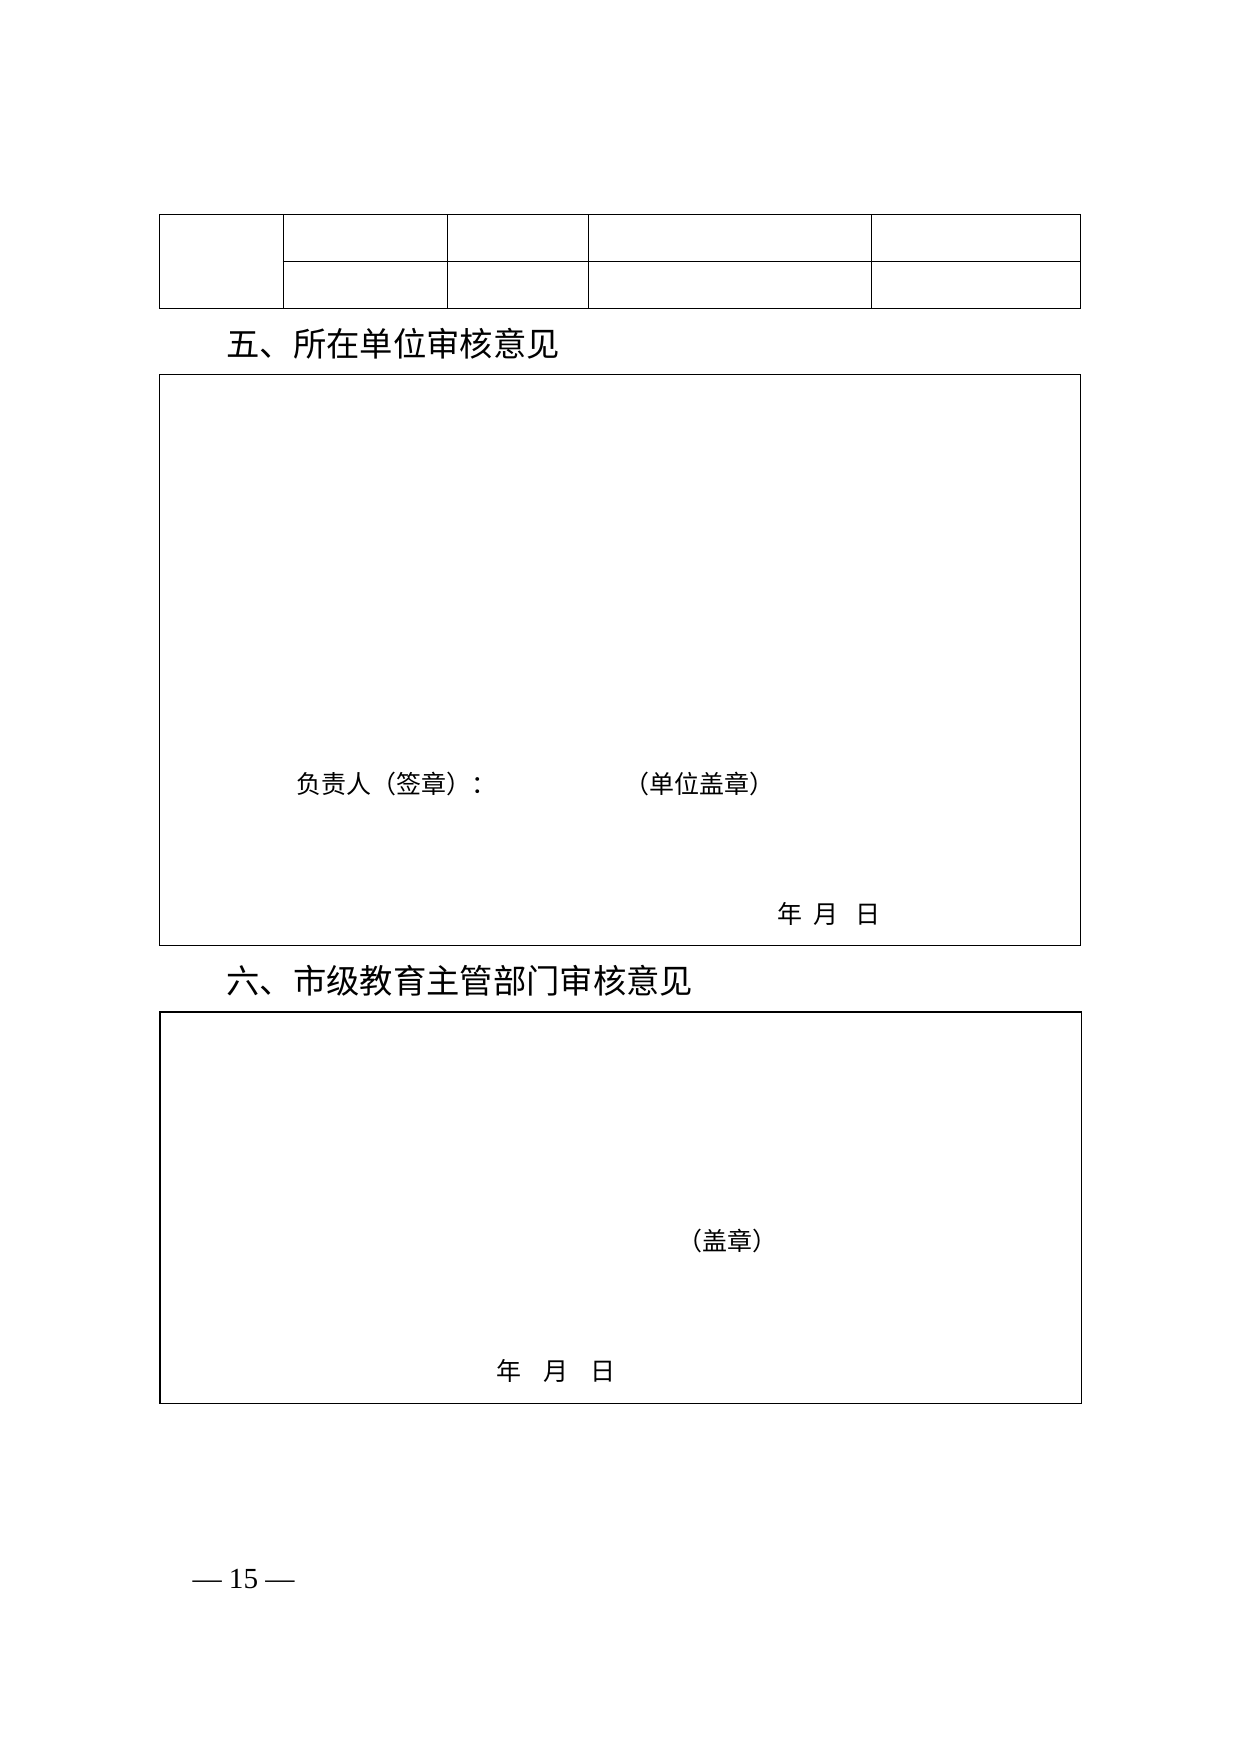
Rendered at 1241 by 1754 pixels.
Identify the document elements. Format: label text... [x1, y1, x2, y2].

text 六、市级教育主管部门审核意见 [159, 946, 1081, 1011]
text 五、所在单位审核意见 [159, 309, 1081, 374]
table_cell [284, 215, 447, 261]
table_cell [448, 262, 588, 308]
table_cell [448, 215, 588, 261]
table_cell [872, 262, 1080, 308]
table_cell [872, 215, 1080, 261]
table_cell [589, 262, 871, 308]
table_cell [589, 215, 871, 261]
table_header （盖章） 年 月 日 [161, 1013, 1081, 1402]
table_header 负责人（签章）： （单位盖章） 年 月 日 [160, 375, 1080, 945]
table_cell [284, 262, 447, 308]
